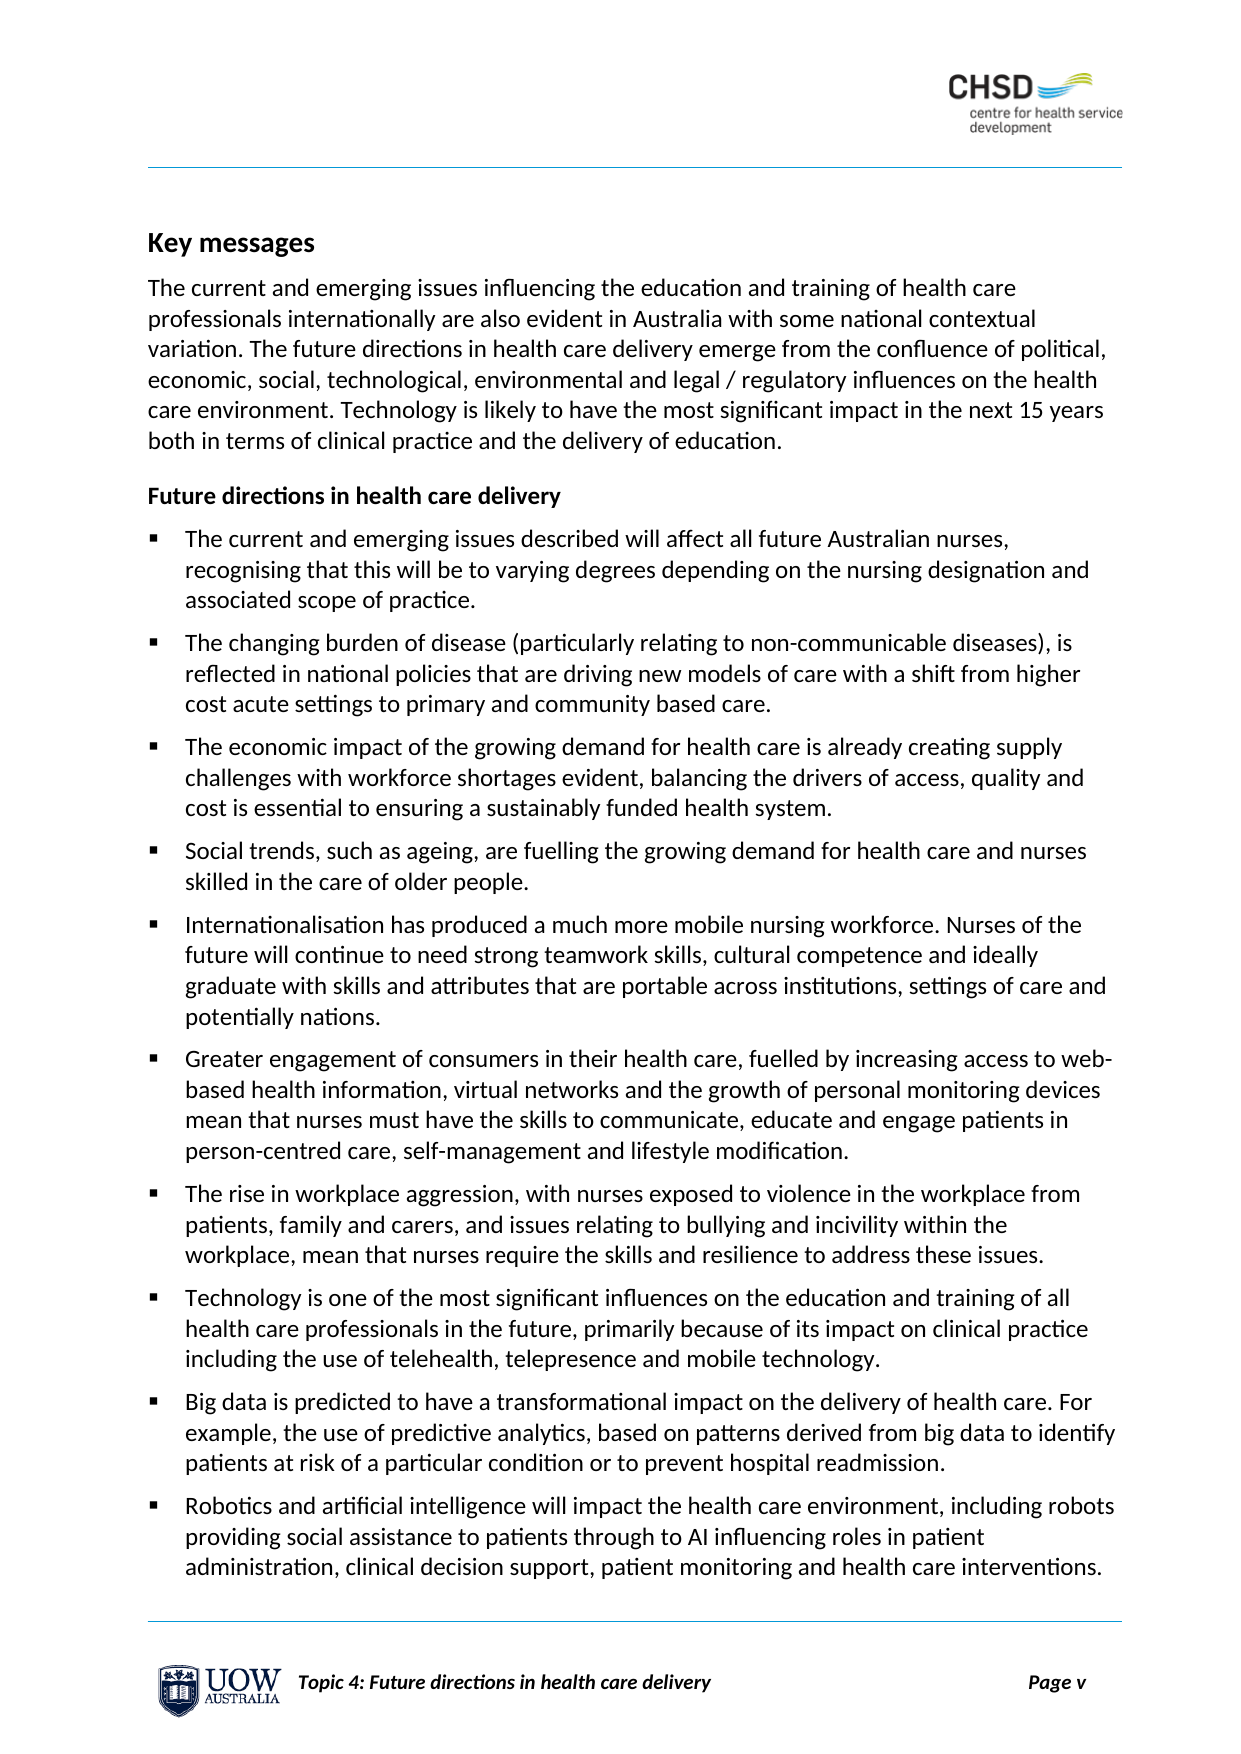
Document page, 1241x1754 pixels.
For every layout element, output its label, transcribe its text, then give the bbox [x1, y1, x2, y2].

text Technology is one of the most significant influences on the education and training of all health care professionals in the future, primarily because of its impact on clinical practice including the use of telehealth, telepresence and mobile technology. [148, 1282, 1122, 1374]
text Social trends, such as ageing, are fuelling the growing demand for health care and nurses skilled in the care of older people. [148, 836, 1122, 897]
picture [147, 1657, 293, 1723]
text The economic impact of the growing demand for health care is already creating supply challenges with workforce shortages evident, balancing the drivers of access, quality and cost is essential to ensuring a sustainably funded health system. [148, 731, 1122, 823]
text The rise in workplace aggression, with nurses exposed to violence in the workplace from patients, family and carers, and issues relating to bullying and incivility within the workplace, mean that nurses require the skills and resilience to address these issues. [148, 1178, 1122, 1270]
picture [949, 73, 1123, 135]
text Future directions in health care delivery [148, 480, 1122, 511]
text Robotics and artificial intelligence will impact the health care environment, including robots providing social assistance to patients through to AI influencing roles in patient administration, clinical decision support, patient monitoring and health care interventions. [148, 1490, 1122, 1582]
subtitle Key messages [148, 224, 1122, 260]
text Big data is predicted to have a transformational impact on the delivery of health care. For example, the use of predictive analytics, based on patterns derived from big data to identify patients at risk of a particular condition or to prevent hospital readmission. [148, 1386, 1122, 1478]
text The changing burden of disease (particularly relating to non-communicable diseases), is reflected in national policies that are driving new models of care with a shift from higher cost acute settings to primary and community based care. [148, 627, 1122, 719]
text The current and emerging issues described will affect all future Australian nurses, recognising that this will be to varying degrees depending on the nursing designation and associated scope of practice. [148, 523, 1122, 615]
text Internationalisation has produced a much more mobile nursing workforce. Nurses of the future will continue to need strong teamwork skills, cultural competence and ideally graduate with skills and attributes that are portable across institutions, settings of care and potentially nations. [148, 909, 1122, 1031]
text The current and emerging issues influencing the education and training of health care professionals internationally are also evident in Australia with some national contextual variation. The future directions in health care delivery emerge from the confluence of political, economic, social, technological, environmental and legal / regulatory influences on the health care environment. Technology is likely to have the most significant impact in the next 15 years both in terms of clinical practice and the delivery of education. [148, 272, 1122, 455]
text Greater engagement of consumers in their health care, fuelled by increasing access to web-based health information, virtual networks and the growth of personal monitoring devices mean that nurses must have the skills to communicate, educate and engage patients in person-centred care, self-management and lifestyle modification. [148, 1044, 1122, 1166]
